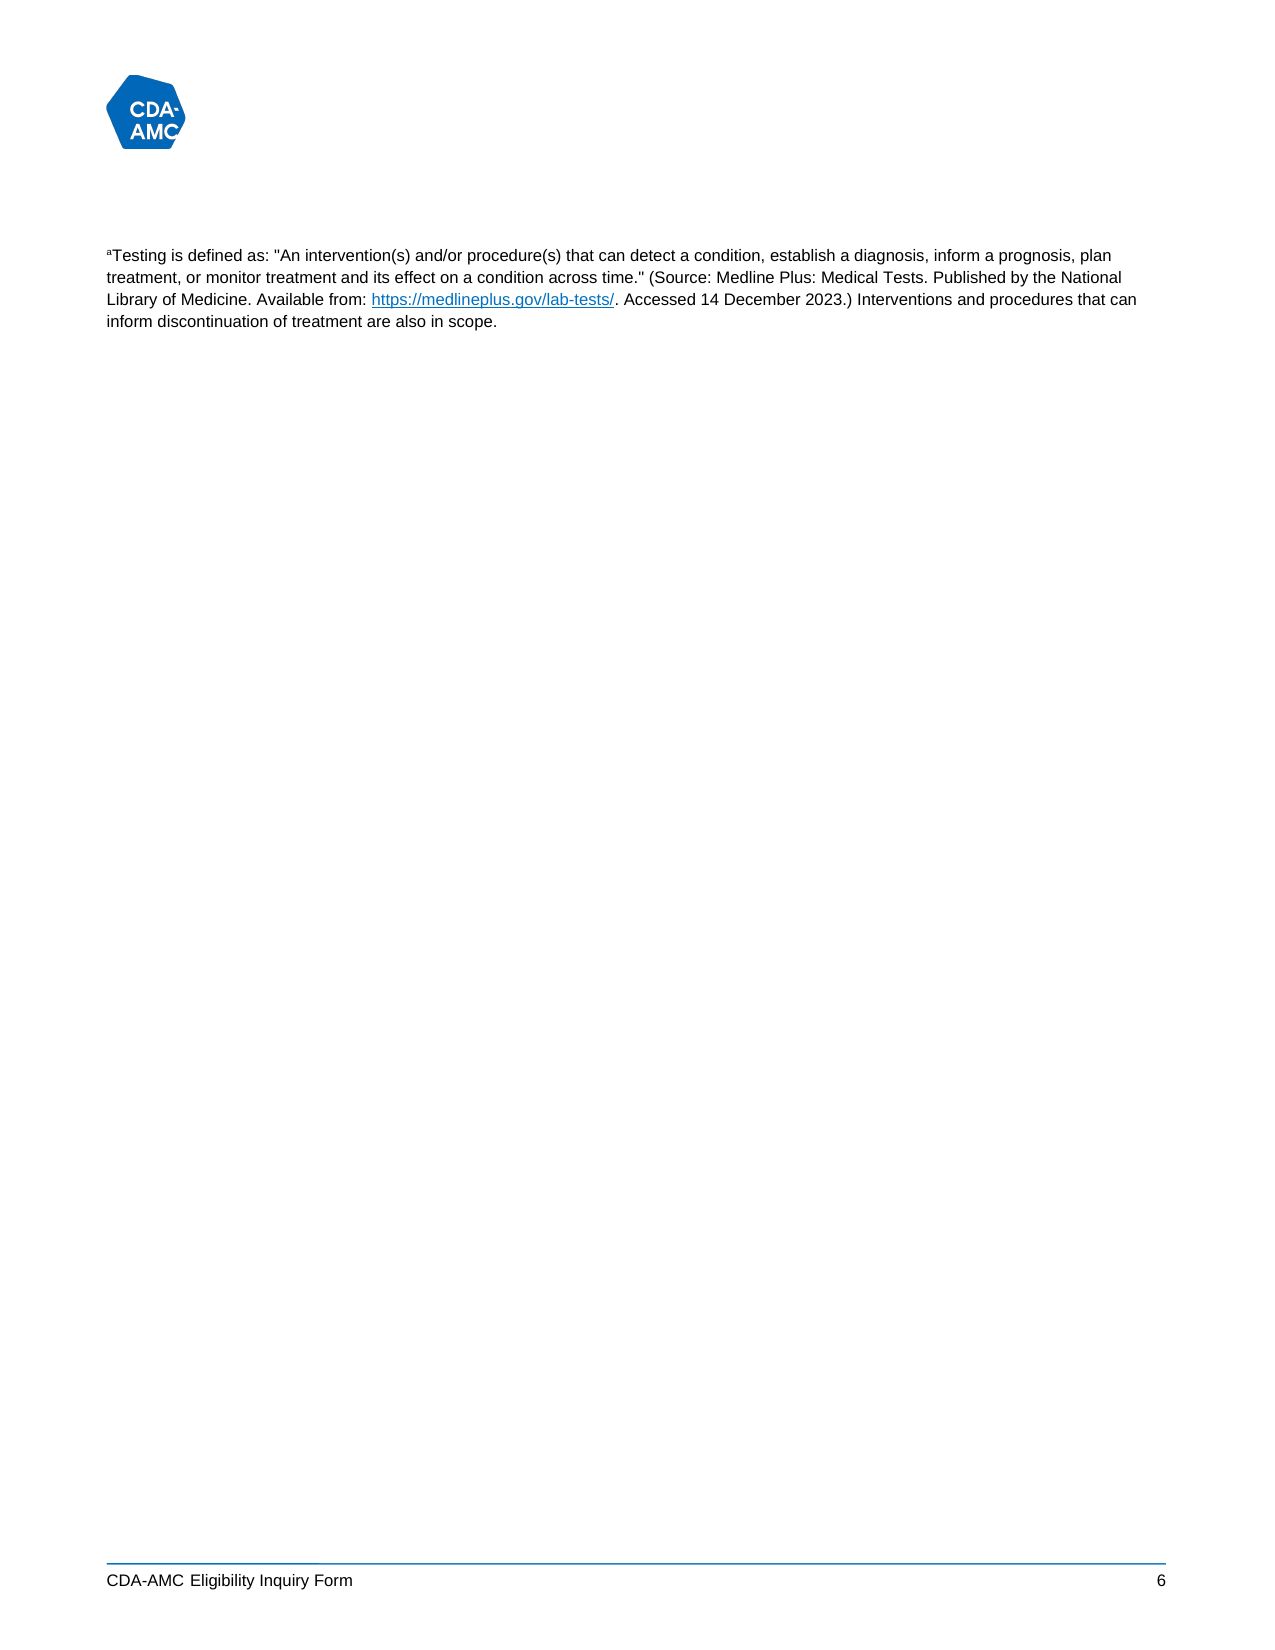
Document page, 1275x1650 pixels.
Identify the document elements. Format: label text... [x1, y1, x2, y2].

text aTesting is defined as: "An intervention(s) and/or procedure(s) that can detect a condition, establish a diagnosis, inform a prognosis, plan treatment, or monitor treatment and its effect on a condition across time." (Source: Medline Plus: Medical Tests. Published by the National Library of Medicine. Available from: https://medlineplus.gov/lab-tests/. Accessed 14 December 2023.) Interventions and procedures that can inform discontinuation of treatment are also in scope. [106, 246, 1168, 331]
picture [106, 75, 190, 149]
